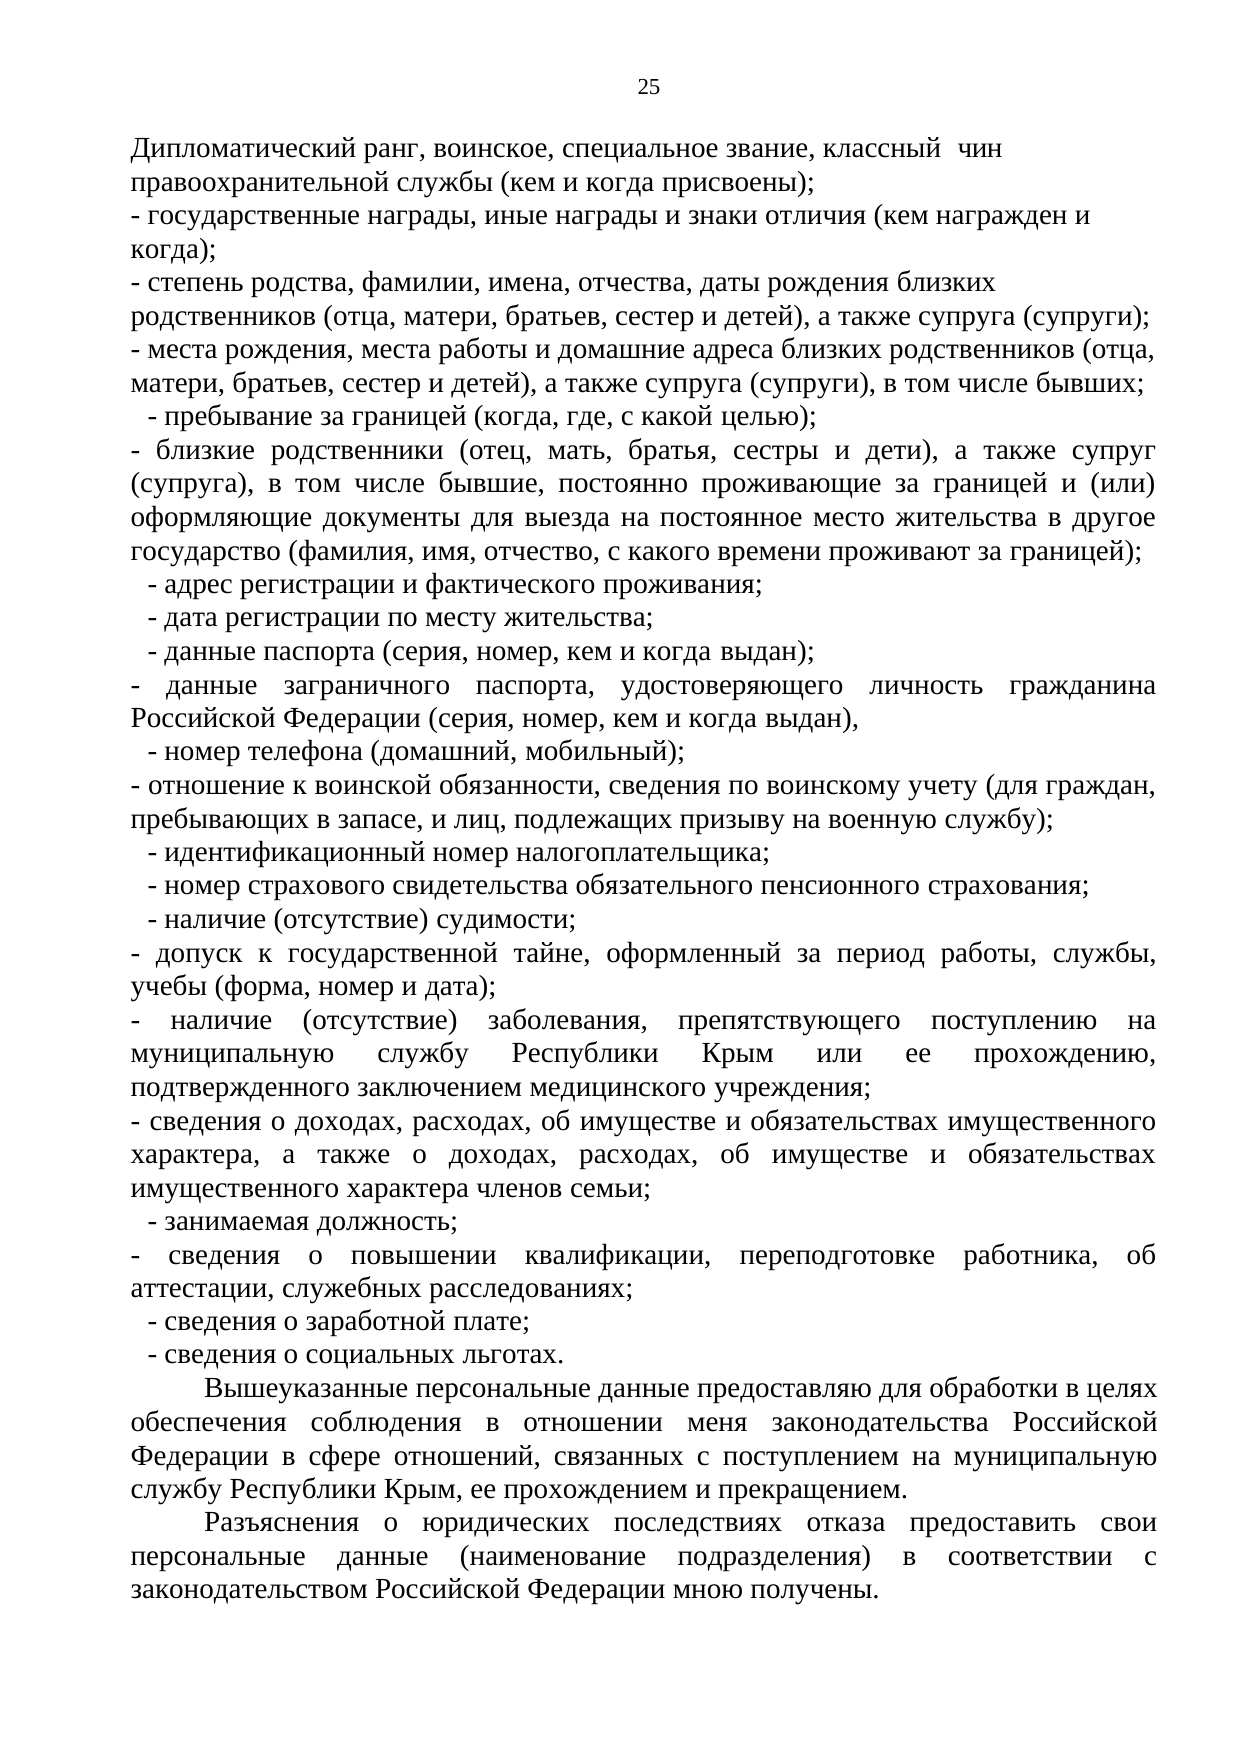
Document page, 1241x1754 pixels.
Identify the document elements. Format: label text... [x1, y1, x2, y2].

table_cell Вышеуказанные персональные данные предоставляю для обработки в целях обеспечения соблюдения в отношении меня законодательства Российской Федерации в сфере отношений, связанных с поступлением на муниципальную службу Республики Крым, ее прохождением и прекращением. Разъяснения о юридических последствиях отказа предоставить свои персональные данные (наименование подразделения) в соответствии с законодательством Российской Федерации мною получены. [110, 1371, 1179, 1605]
table_header Дипломатический ранг, воинское, специальное звание, классный чин правоохранительной службы (кем и когда присвоены); - государственные награды, иные награды и знаки отличия (кем награжден и когда); - степень родства, фамилии, имена, отчества, даты рождения близких родственников (отца, матери, братьев, сестер и детей), а также супруга (супруги); - места рождения, места работы и домашние адреса близких родственников (отца, матери, братьев, сестер и детей), а также супруга (супруги), в том числе бывших; - пребывание за границей (когда, где, с какой целью); - близкие родственники (отец, мать, братья, сестры и дети), а также супруг (супруга), в том числе бывшие, постоянно проживающие за границей и (или) оформляющие документы для выезда на постоянное место жительства в другое государство (фамилия, имя, отчество, с какого времени проживают за границей); - адрес регистрации и фактического проживания; - дата регистрации по месту жительства; - данные паспорта (серия, номер, кем и когда выдан); - данные заграничного паспорта, удостоверяющего личность гражданина Российской Федерации (серия, номер, кем и когда выдан), - номер телефона (домашний, мобильный); - отношение к воинской обязанности, сведения по воинскому учету (для граждан, пребывающих в запасе, и лиц, подлежащих призыву на военную службу); - идентификационный номер налогоплательщика; - номер страхового свидетельства обязательного пенсионного страхования; - наличие (отсутствие) судимости; - допуск к государственной тайне, оформленный за период работы, службы, учебы (форма, номер и дата); - наличие (отсутствие) заболевания, препятствующего поступлению на муниципальную службу Республики Крым или ее прохождению, подтвержденного заключением медицинского учреждения; - сведения о доходах, расходах, об имуществе и обязательствах имущественного характера, а также о доходах, расходах, об имуществе и обязательствах имущественного характера членов семьи; - занимаемая должность; - сведения о повышении квалификации, переподготовке работника, об аттестации, служебных расследованиях; - сведения о заработной плате; - сведения о социальных льготах. [110, 130, 1179, 1371]
